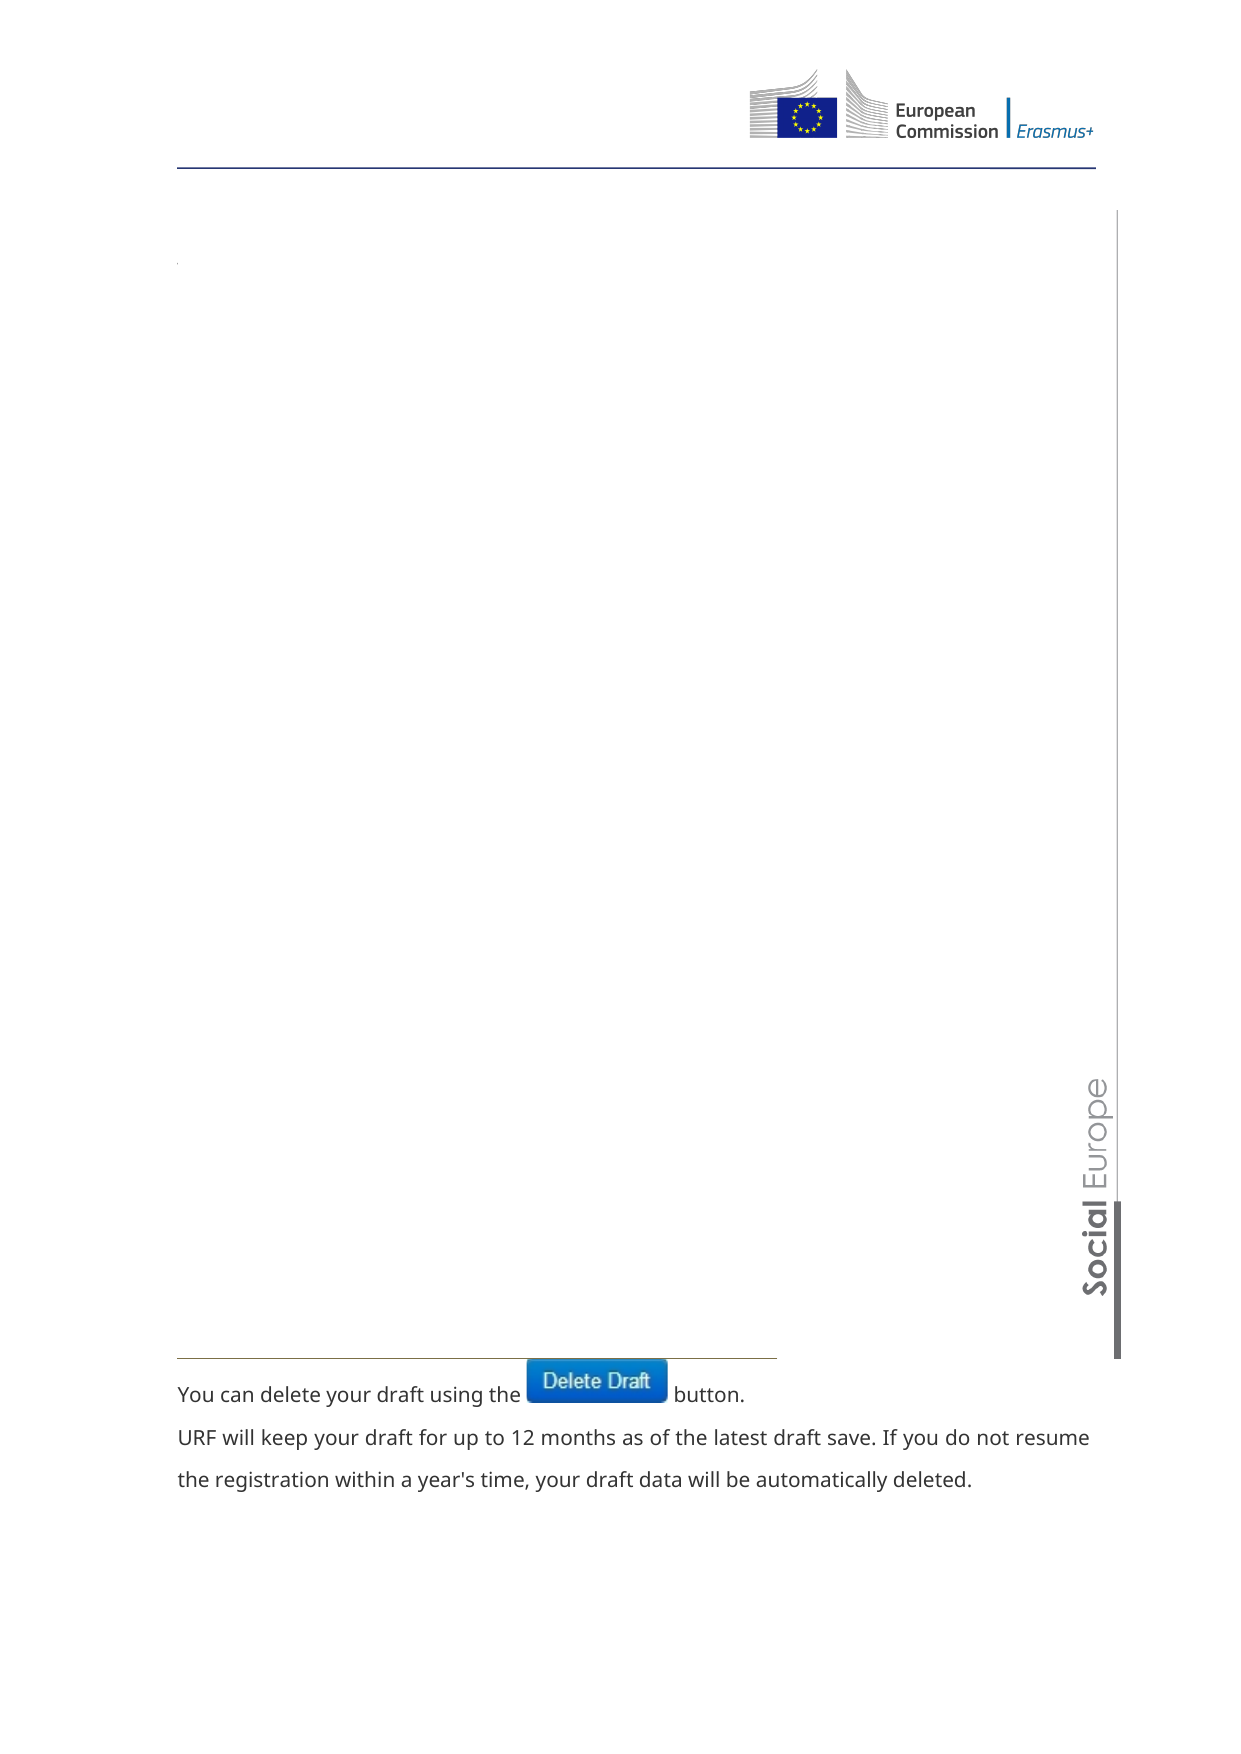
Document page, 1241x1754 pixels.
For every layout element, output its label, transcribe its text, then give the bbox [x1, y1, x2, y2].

text You can delete your draft using the button. [177, 1359, 1092, 1409]
text URF will keep your draft for up to 12 months as of the latest draft save. If you do not resume the registration within a year's time, your draft data will be automatically deleted. [177, 1423, 1092, 1494]
picture [526, 1359, 668, 1403]
picture [749, 69, 1093, 142]
picture [177, 210, 1121, 1359]
